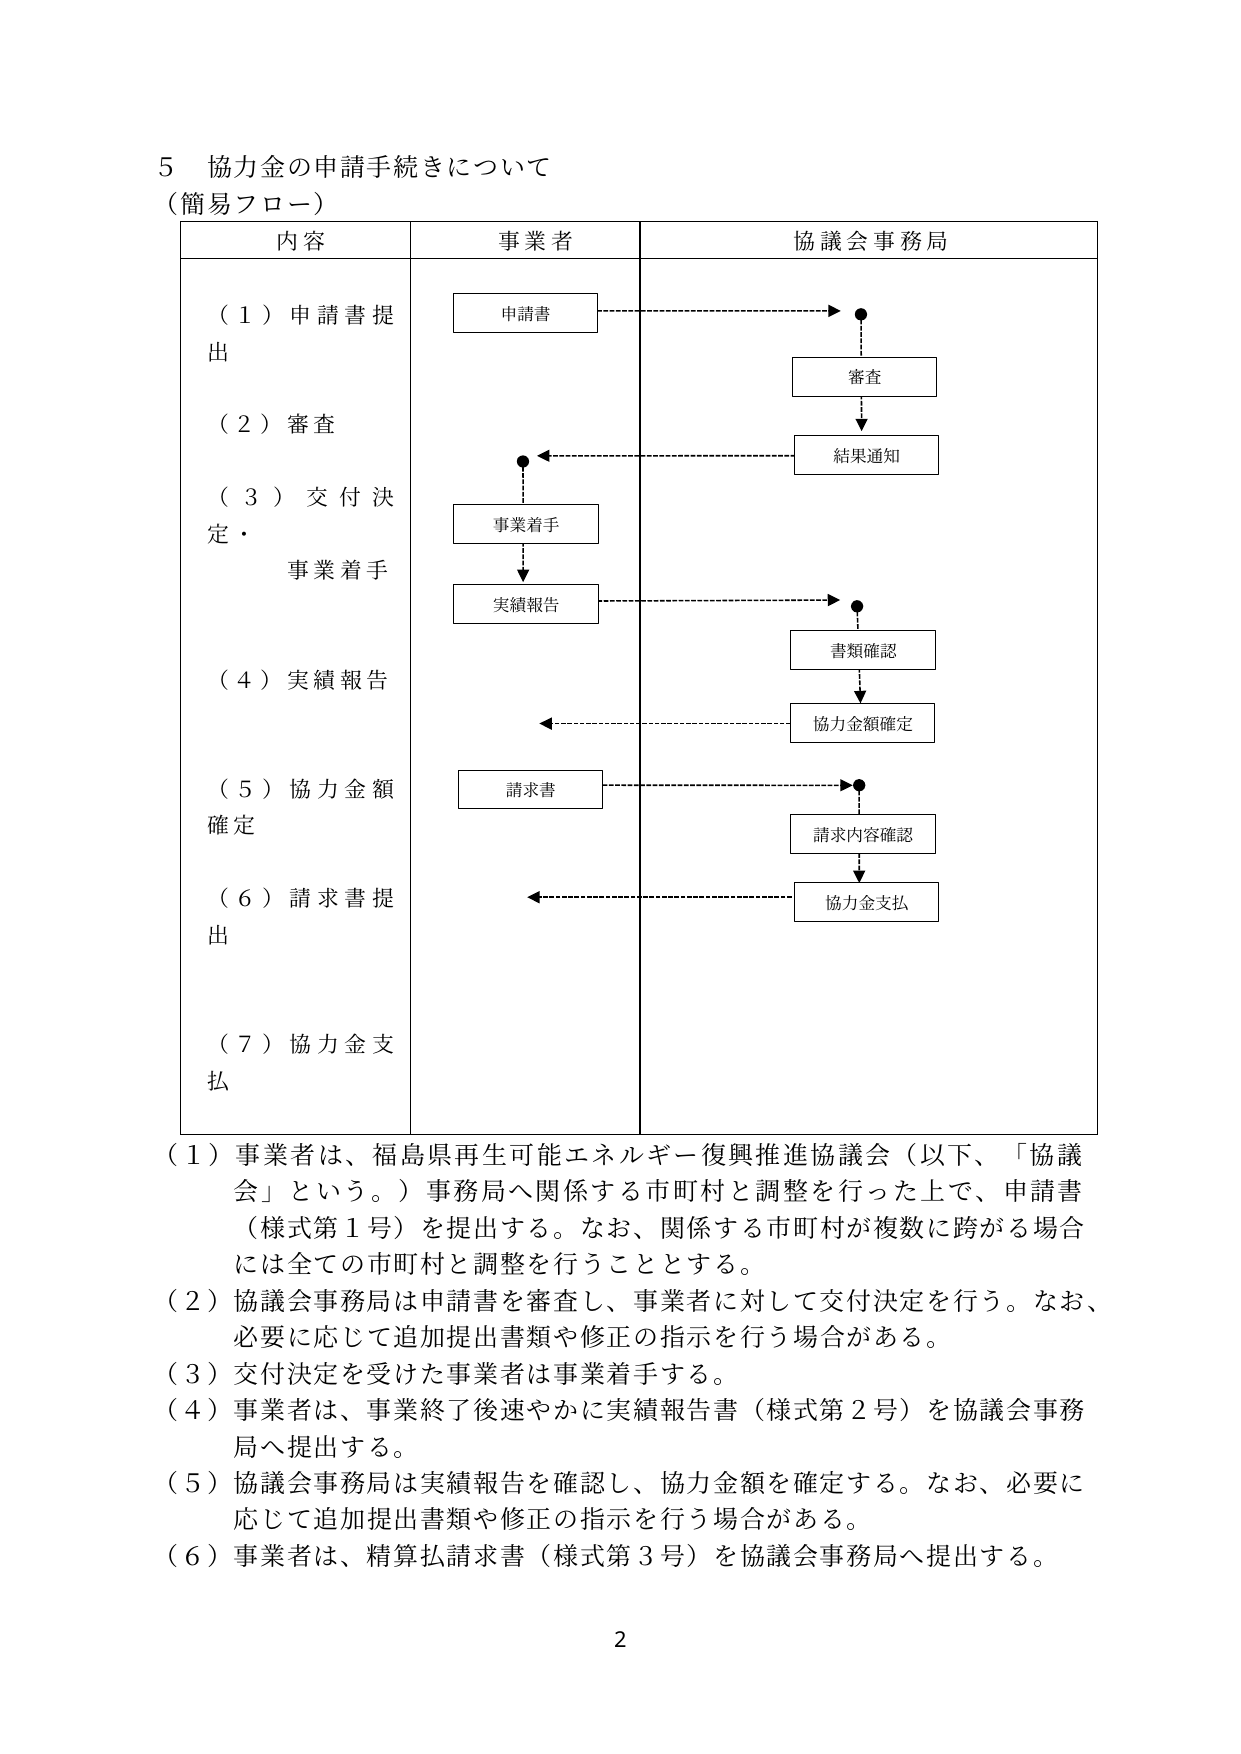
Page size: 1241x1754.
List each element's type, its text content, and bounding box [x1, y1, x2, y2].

text （簡易フロー） [153, 184, 1087, 221]
table_cell [411, 259, 639, 1134]
table_cell [641, 259, 1097, 1134]
text （２）協議会事務局は申請書を審査し、事業者に対して交付決定を行う。なお、必要に応じて追加提出書類や修正の指示を行う場合がある。 [153, 1281, 1087, 1354]
table_header 協議会事務局 [641, 222, 1097, 258]
text （４）事業者は、事業終了後速やかに実績報告書（様式第２号）を協議会事務局へ提出する。 [153, 1391, 1087, 1463]
table_header 内容 [181, 222, 410, 258]
text （６）事業者は、精算払請求書（様式第３号）を協議会事務局へ提出する。 [153, 1536, 1087, 1573]
table_cell （１）申請書提出 （２）審査 （３）交付決定・ 事業着手 （４）実績報告 （５）協力金額確定 （６）請求書提出 （７）協力金支払 [181, 259, 410, 1134]
text （３）交付決定を受けた事業者は事業着手する。 [153, 1354, 1087, 1391]
text （５）協議会事務局は実績報告を確認し、協力金額を確定する。なお、必要に応じて追加提出書類や修正の指示を行う場合がある。 [153, 1463, 1087, 1536]
text （１）事業者は、福島県再生可能エネルギー復興推進協議会（以下、「協議会」という。）事務局へ関係する市町村と調整を行った上で、申請書（様式第１号）を提出する。なお、関係する市町村が複数に跨がる場合には全ての市町村と調整を行うこととする。 [153, 1135, 1087, 1281]
text ５ 協力金の申請手続きについて [153, 148, 1087, 184]
table_header 事業者 [411, 222, 639, 258]
